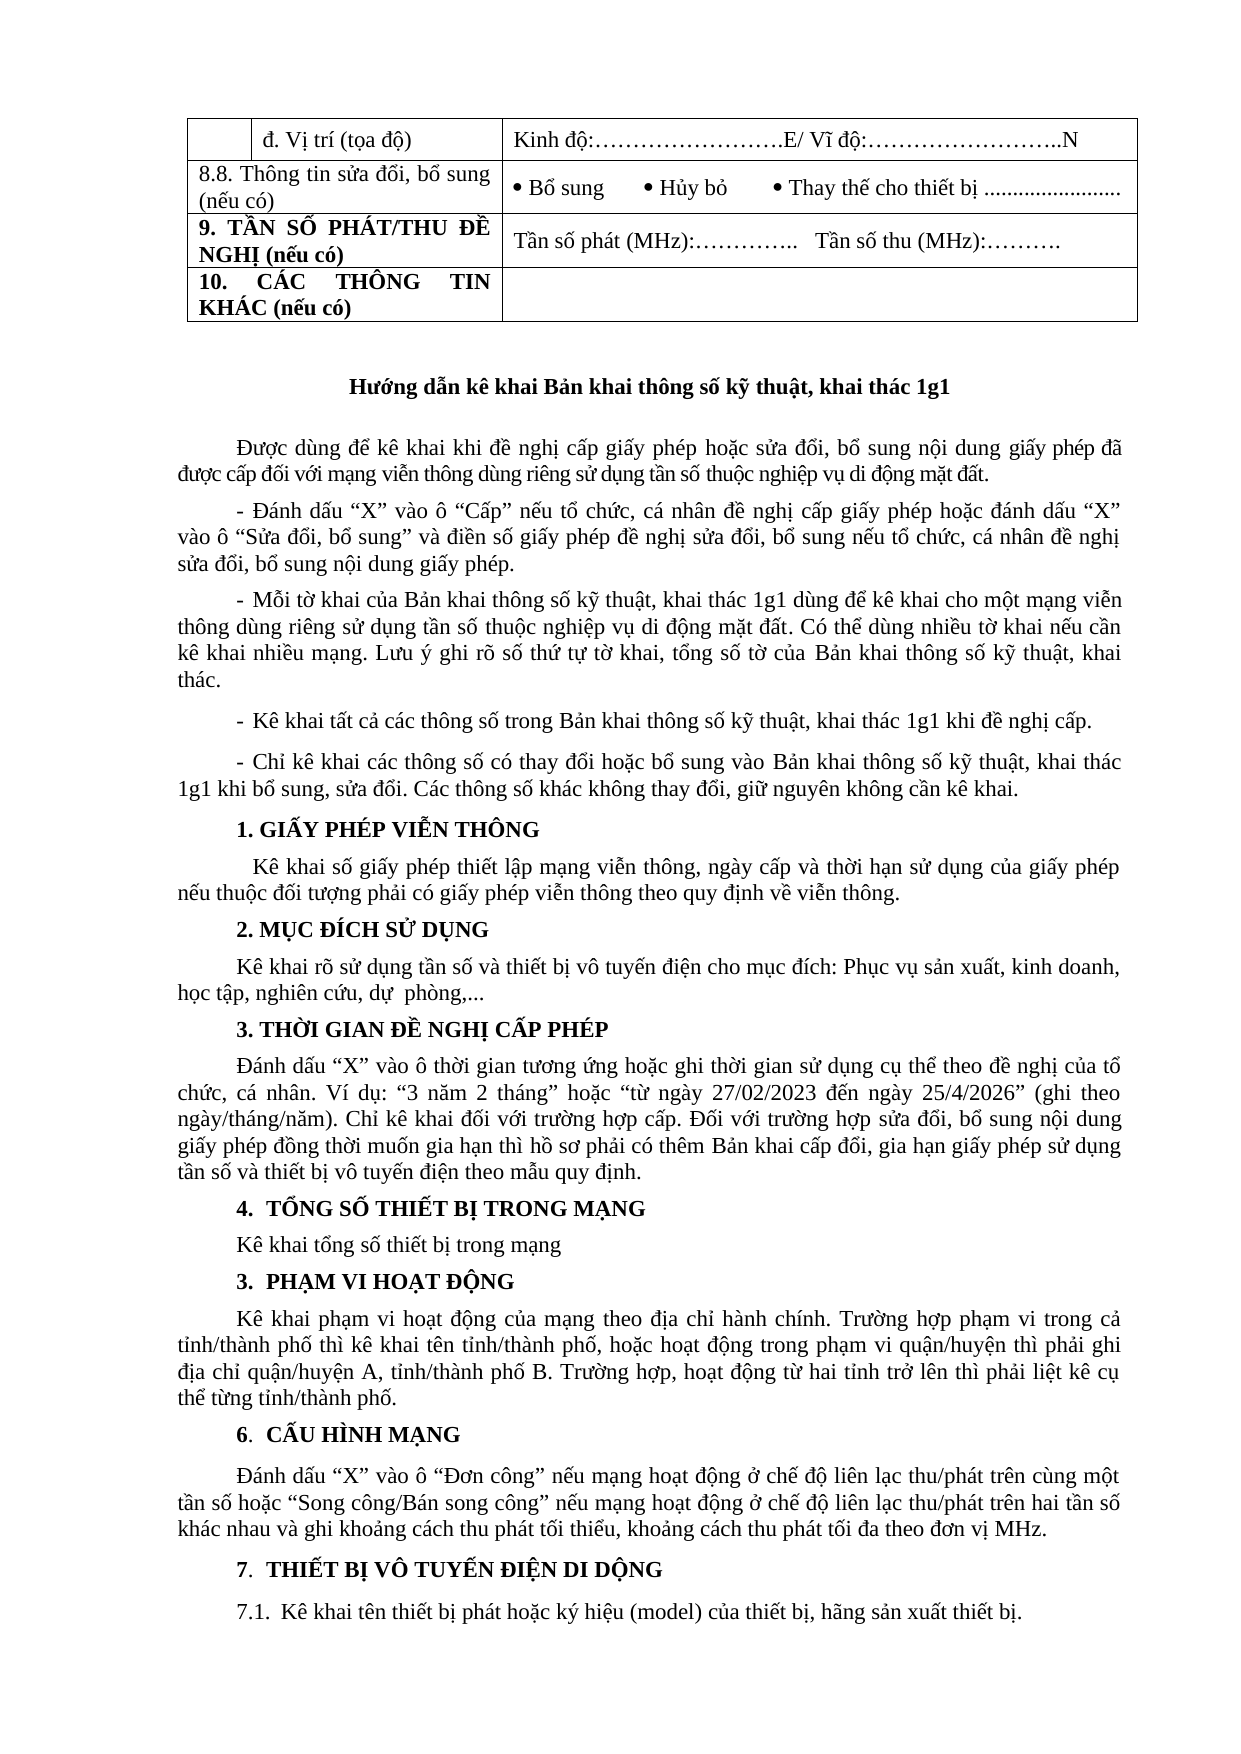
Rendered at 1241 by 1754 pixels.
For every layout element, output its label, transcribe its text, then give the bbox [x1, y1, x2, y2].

text Đánh dấu “X” vào ô “Đơn công” nếu mạng hoạt động ở chế độ liên lạc thu/phát trên cùng một tần số hoặc “Song công/Bán song công” nếu mạng hoạt động ở chế độ liên lạc thu/phát trên hai tần số khác nhau và ghi khoảng cách thu phát tối thiểu, khoảng cách thu phát tối đa theo đơn vị MHz. [177, 1462, 1122, 1541]
text Được dùng để kê khai khi đề nghị cấp giấy phép hoặc sửa đổi, bổ sung nội dung giấy phép đã được cấp đối với mạng viễn thông dùng riêng sử dụng tần số thuộc nghiệp vụ di động mặt đất. [177, 434, 1122, 487]
table_cell [503, 268, 1137, 321]
table_cell đ. Vị trí (tọa độ) [252, 119, 502, 159]
list Kê khai rõ sử dụng tần số và thiết bị vô tuyến điện cho mục đích: Phục vụ sản xuất, kinh doanh, học tập, nghiên cứu, dự phòng,... [177, 953, 1122, 1005]
list PHẠM VI HOẠT ĐỘNG [177, 1268, 1122, 1295]
list Kê khai tất cả các thông số trong Bản khai thông số kỹ thuật, khai thác 1g1 khi đề nghị cấp. [177, 707, 1122, 733]
table_cell 10. CÁC THÔNG TIN KHÁC (nếu có) [188, 268, 502, 321]
text 6. CẤU HÌNH MẠNG [177, 1421, 1122, 1447]
text 2. MỤC ĐÍCH SỬ DỤNG [177, 916, 1122, 942]
table_cell Bổ sung Hủy bỏ Thay thế cho thiết bị ........................ [503, 161, 1137, 213]
text 4. TỔNG SỐ THIẾT BỊ TRONG MẠNG [177, 1195, 1122, 1221]
text 7.1. Kê khai tên thiết bị phát hoặc ký hiệu (model) của thiết bị, hãng sản xuất thiết bị. [177, 1598, 1122, 1624]
text Hướng dẫn kê khai Bản khai thông số kỹ thuật, khai thác 1g1 [177, 373, 1122, 399]
table_cell Kinh độ:…………………….E/ Vĩ độ:……………………..N [503, 119, 1137, 159]
text 1. GIẤY PHÉP VIỄN THÔNG [177, 816, 1122, 842]
text 7. THIẾT BỊ VÔ TUYẾN ĐIỆN DI DỘNG [177, 1556, 1122, 1583]
text 3. THỜI GIAN ĐỀ NGHỊ CẤP PHÉP [177, 1016, 1122, 1042]
list Đánh dấu “X” vào ô “Cấp” nếu tổ chức, cá nhân đề nghị cấp giấy phép hoặc đánh dấu “X” vào ô “Sửa đổi, bổ sung” và điền số giấy phép đề nghị sửa đổi, bổ sung nếu tổ chức, cá nhân đề nghị sửa đổi, bổ sung nội dung giấy phép. [177, 497, 1122, 576]
table_cell 8.8. Thông tin sửa đổi, bổ sung (nếu có) [188, 161, 502, 213]
table_cell Tần số phát (MHz):………….. Tần số thu (MHz):………. [503, 214, 1137, 267]
list Đánh dấu “X” vào ô thời gian tương ứng hoặc ghi thời gian sử dụng cụ thể theo đề nghị của tổ chức, cá nhân. Ví dụ: “3 năm 2 tháng” hoặc “từ ngày 27/02/2023 đến ngày 25/4/2026” (ghi theo ngày/tháng/năm). Chỉ kê khai đối với trường hợp cấp. Đối với trường hợp sửa đổi, bổ sung nội dung giấy phép đồng thời muốn gia hạn thì hồ sơ phải có thêm Bản khai cấp đổi, gia hạn giấy phép sử dụng tần số và thiết bị vô tuyến điện theo mẫu quy định. [177, 1053, 1122, 1184]
text Kê khai tổng số thiết bị trong mạng [177, 1232, 1122, 1258]
text Kê khai phạm vi hoạt động của mạng theo địa chỉ hành chính. Trường hợp phạm vi trong cả tỉnh/thành phố thì kê khai tên tỉnh/thành phố, hoặc hoạt động trong phạm vi quận/huyện thì phải ghi địa chỉ quận/huyện A, tỉnh/thành phố B. Trường hợp, hoạt động từ hai tỉnh trở lên thì phải liệt kê cụ thể từng tỉnh/thành phố. [177, 1305, 1122, 1411]
table_cell 9. TẦN SỐ PHÁT/THU ĐỀ NGHỊ (nếu có) [188, 214, 502, 267]
text Kê khai số giấy phép thiết lập mạng viễn thông, ngày cấp và thời hạn sử dụng của giấy phép nếu thuộc đối tượng phải có giấy phép viễn thông theo quy định về viễn thông. [177, 853, 1122, 906]
list Mỗi tờ khai của Bản khai thông số kỹ thuật, khai thác 1g1 dùng để kê khai cho một mạng viễn thông dùng riêng sử dụng tần số thuộc nghiệp vụ di động mặt đất. Có thể dùng nhiều tờ khai nếu cần kê khai nhiều mạng. Lưu ý ghi rõ số thứ tự tờ khai, tổng số tờ của Bản khai thông số kỹ thuật, khai thác. [177, 587, 1122, 692]
list Chỉ kê khai các thông số có thay đổi hoặc bổ sung vào Bản khai thông số kỹ thuật, khai thác 1g1 khi bổ sung, sửa đổi. Các thông số khác không thay đổi, giữ nguyên không cần kê khai. [177, 748, 1122, 801]
